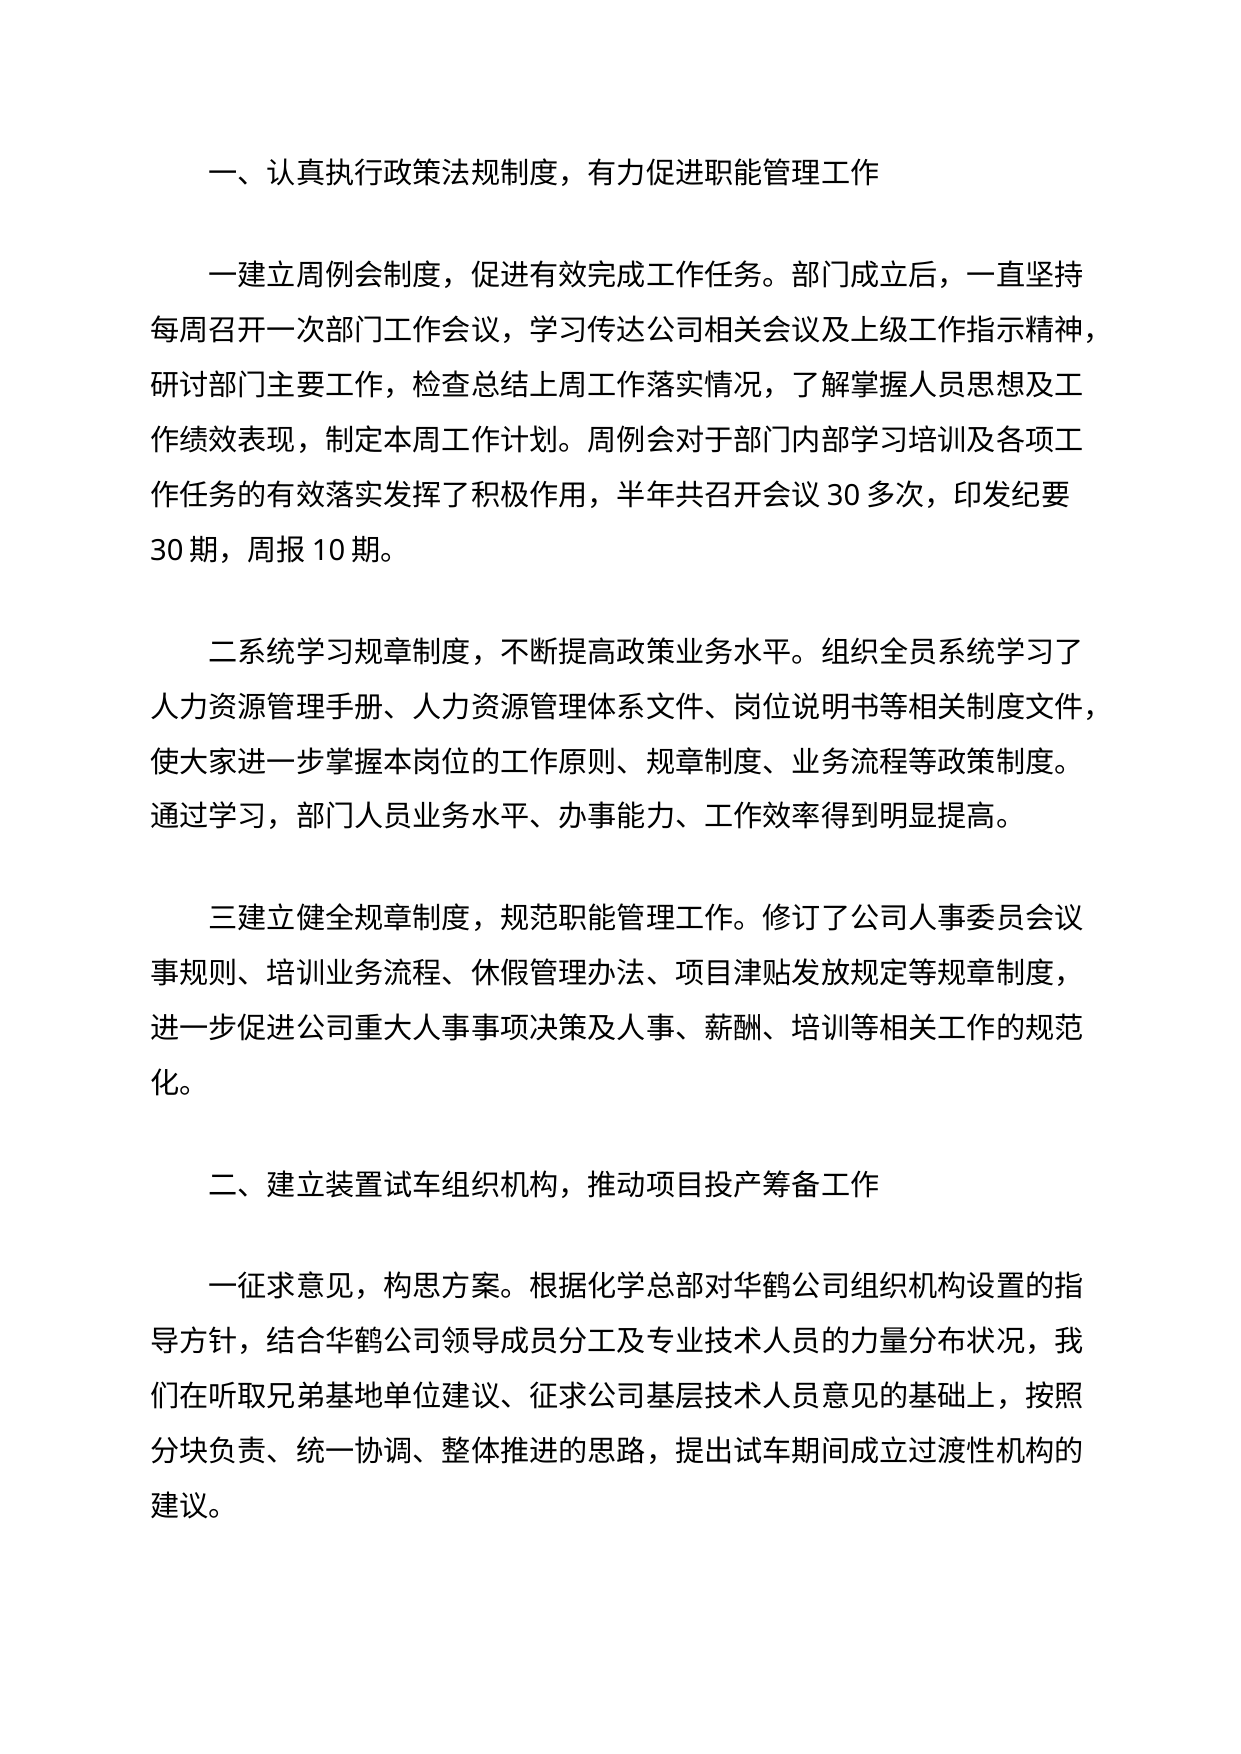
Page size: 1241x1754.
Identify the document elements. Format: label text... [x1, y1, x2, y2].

text 一建立周例会制度，促进有效完成工作任务。部门成立后，一直坚持每周召开一次部门工作会议，学习传达公司相关会议及上级工作指示精神，研讨部门主要工作，检查总结上周工作落实情况，了解掌握人员思想及工作绩效表现，制定本周工作计划。周例会对于部门内部学习培训及各项工作任务的有效落实发挥了积极作用，半年共召开会议30多次，印发纪要30期，周报10期。 [150, 252, 1090, 569]
text 二系统学习规章制度，不断提高政策业务水平。组织全员系统学习了人力资源管理手册、人力资源管理体系文件、岗位说明书等相关制度文件，使大家进一步掌握本岗位的工作原则、规章制度、业务流程等政策制度。通过学习，部门人员业务水平、办事能力、工作效率得到明显提高。 [150, 628, 1090, 835]
text 一、认真执行政策法规制度，有力促进职能管理工作 [150, 150, 1090, 192]
text 一征求意见，构思方案。根据化学总部对华鹤公司组织机构设置的指导方针，结合华鹤公司领导成员分工及专业技术人员的力量分布状况，我们在听取兄弟基地单位建议、征求公司基层技术人员意见的基础上，按照分块负责、统一协调、整体推进的思路，提出试车期间成立过渡性机构的建议。 [150, 1263, 1090, 1525]
text 三建立健全规章制度，规范职能管理工作。修订了公司人事委员会议事规则、培训业务流程、休假管理办法、项目津贴发放规定等规章制度，进一步促进公司重大人事事项决策及人事、薪酬、培训等相关工作的规范化。 [150, 895, 1090, 1102]
text 二、建立装置试车组织机构，推动项目投产筹备工作 [150, 1161, 1090, 1203]
